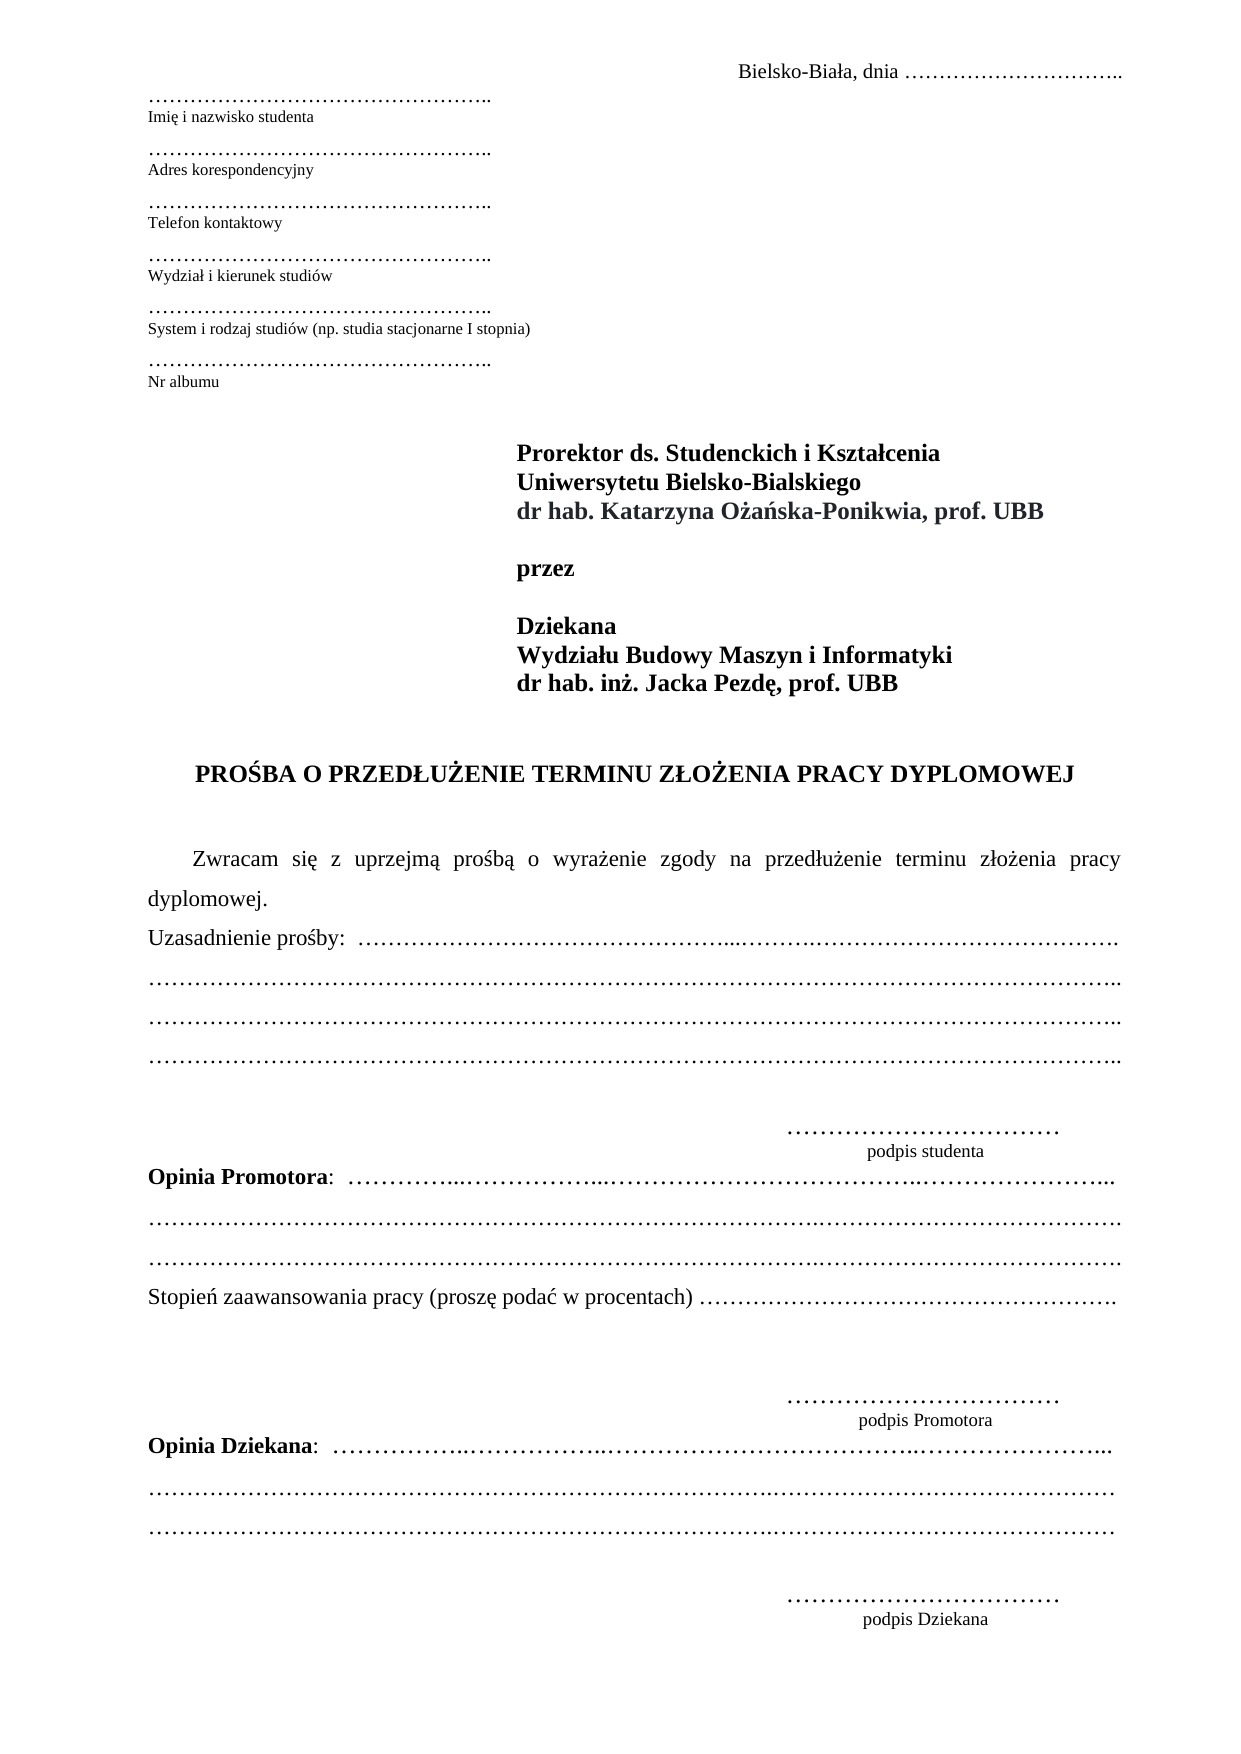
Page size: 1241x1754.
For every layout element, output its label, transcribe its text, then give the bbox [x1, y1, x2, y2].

text ………………………………………….. [148, 242, 1123, 266]
text ……………………………………………………………………………………………………………….. [148, 1042, 1123, 1069]
text ………………………………………….. [148, 136, 1123, 160]
text Wydziału Budowy Maszyn i Informatyki [516, 640, 1123, 668]
text …………………………………………………………………………….…………………………………. [148, 1204, 1123, 1231]
text ………………………………………….. [148, 83, 1123, 107]
text ……………………………………………………………………………………………………………….. [148, 1003, 1123, 1029]
text Stopień zaawansowania pracy (proszę podać w procentach) ………………………………………………. [148, 1283, 1123, 1309]
text Telefon kontaktowy [148, 213, 1123, 232]
text Prorektor ds. Studenckich i Kształcenia [148, 438, 1123, 467]
text dr hab. Katarzyna Ożańska-Ponikwia, prof. UBB [443, 496, 1123, 553]
text Imię i nazwisko studenta [148, 107, 1123, 126]
text System i rodzaj studiów (np. studia stacjonarne I stopnia) [148, 318, 1123, 338]
text Opinia Promotora: …………...……………...………………………………..…………………... [148, 1161, 1123, 1190]
text …………………………… [148, 1579, 1123, 1608]
text dr hab. inż. Jacka Pezdę, prof. UBB [516, 668, 1123, 697]
text …………………………… [148, 1111, 1123, 1139]
text podpis studenta [148, 1139, 1123, 1161]
text Uniwersytetu Bielsko-Bialskiego [516, 467, 1123, 496]
text ……………………………………………………………………….……………………………………… [148, 1473, 1123, 1500]
text Adres korespondencyjny [148, 160, 1123, 179]
text Uzasadnienie prośby: …………………………………………...……….…………………………………. [148, 924, 1123, 950]
text Zwracam się z uprzejmą prośbą o wyrażenie zgody na przedłużenie terminu złożenia pracy dyplomowej. [148, 845, 1123, 911]
text Opinia Dziekana: ……………..……………..………………………………..…………………... [148, 1430, 1123, 1459]
text ……………………………………………………………………………………………………………….. [148, 963, 1123, 990]
text PROŚBA O PRZEDŁUŻENIE TERMINU ZŁOŻENIA PRACY DYPLOMOWEJ [148, 759, 1123, 788]
text ……………………………………………………………………….……………………………………… [148, 1513, 1123, 1539]
text przez [443, 553, 1123, 582]
text ………………………………………….. [148, 189, 1123, 213]
text Nr albumu [148, 371, 1123, 391]
text Dziekana [148, 611, 1123, 640]
text podpis Dziekana [148, 1608, 1123, 1629]
text Bielsko-Biała, dnia ………………………….. [148, 59, 1123, 83]
text ………………………………………….. [148, 347, 1123, 371]
text Wydział i kierunek studiów [148, 266, 1123, 285]
text ………………………………………….. [148, 294, 1123, 318]
text …………………………… [148, 1380, 1123, 1409]
text …………………………………………………………………………….…………………………………. [148, 1244, 1123, 1270]
text podpis Promotora [148, 1409, 1123, 1430]
